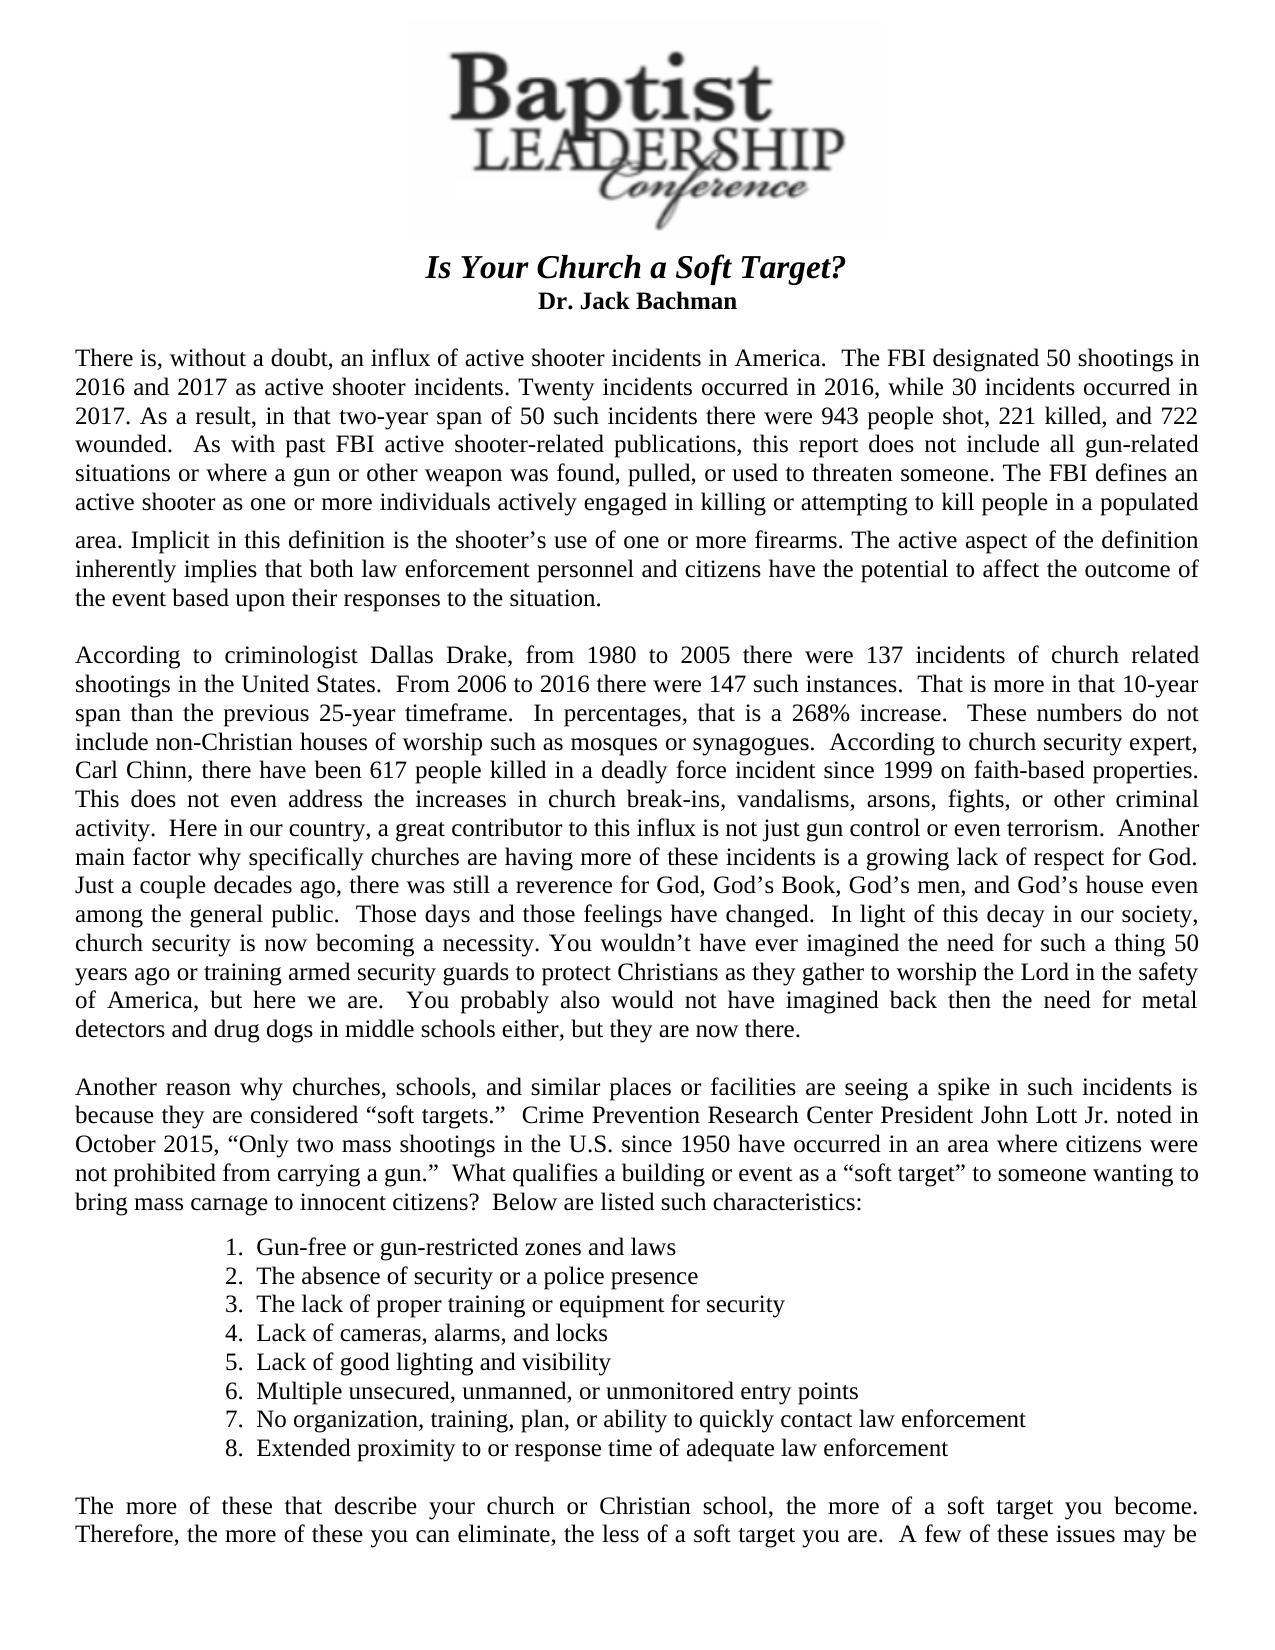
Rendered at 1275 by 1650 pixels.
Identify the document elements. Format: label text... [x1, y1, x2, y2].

text There is, without a doubt, an influx of active shooter incidents in America. The FBI designated 50 shootings in 2016 and 2017 as active shooter incidents. Twenty incidents occurred in 2016, while 30 incidents occurred in 2017. As a result, in that two-year span of 50 such incidents there were 943 people shot, 221 killed, and 722 wounded. As with past FBI active shooter-related publications, this report does not include all gun-related situations or where a gun or other weapon was found, pulled, or used to threaten someone. The FBI defines an active shooter as one or more individuals actively engaged in killing or attempting to kill people in a populated area. Implicit in this definition is the shooter’s use of one or more firearms. The active aspect of the definition inherently implies that both law enforcement personnel and citizens have the potential to affect the outcome of the event based upon their responses to the situation. [75, 343, 1200, 612]
text 8. Extended proximity to or response time of adequate law enforcement [112, 1433, 1200, 1462]
text 4. Lack of cameras, alarms, and locks [112, 1318, 1200, 1347]
text Is Your Church a Soft Target? [75, 247, 1200, 286]
text Dr. Jack Bachman [75, 286, 1200, 314]
text Another reason why churches, schools, and similar places or facilities are seeing a spike in such incidents is because they are considered “soft targets.” Crime Prevention Research Center President John Lott Jr. noted in October 2015, “Only two mass shootings in the U.S. since 1950 have occurred in an area where citizens were not prohibited from carrying a gun.” What qualifies a building or event as a “soft target” to someone wanting to bring mass carnage to innocent citizens? Below are listed such characteristics: [75, 1072, 1200, 1215]
text According to criminologist Dallas Drake, from 1980 to 2005 there were 137 incidents of church related shootings in the United States. From 2006 to 2016 there were 147 such instances. That is more in that 10-year span than the previous 25-year timeframe. In percentages, that is a 268% increase. These numbers do not include non-Christian houses of worship such as mosques or synagogues. According to church security expert, Carl Chinn, there have been 617 people killed in a deadly force incident since 1999 on faith-based properties. This does not even address the increases in church break-ins, vandalisms, arsons, fights, or other criminal activity. Here in our country, a great contributor to this influx is not just gun control or even terrorism. Another main factor why specifically churches are having more of these incidents is a growing lack of respect for God. Just a couple decades ago, there was still a reverence for God, God’s Book, God’s men, and God’s house even among the general public. Those days and those feelings have changed. In light of this decay in our society, church security is now becoming a necessity. You wouldn’t have ever imagined the need for such a thing 50 years ago or training armed security guards to protect Christians as they gather to worship the Lord in the safety of America, but here we are. You probably also would not have imagined back then the need for metal detectors and drug dogs in middle schools either, but they are now there. [75, 640, 1200, 1043]
text 1. Gun-free or gun-restricted zones and laws [112, 1232, 1200, 1261]
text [75, 1491, 1200, 1548]
text 7. No organization, training, plan, or ability to quickly contact law enforcement [112, 1404, 1200, 1433]
text 6. Multiple unsecured, unmanned, or unmonitored entry points [112, 1376, 1200, 1404]
text 5. Lack of good lighting and visibility [112, 1347, 1200, 1376]
text 2. The absence of security or a police presence [112, 1261, 1200, 1289]
text 3. The lack of proper training or equipment for security [112, 1289, 1200, 1318]
